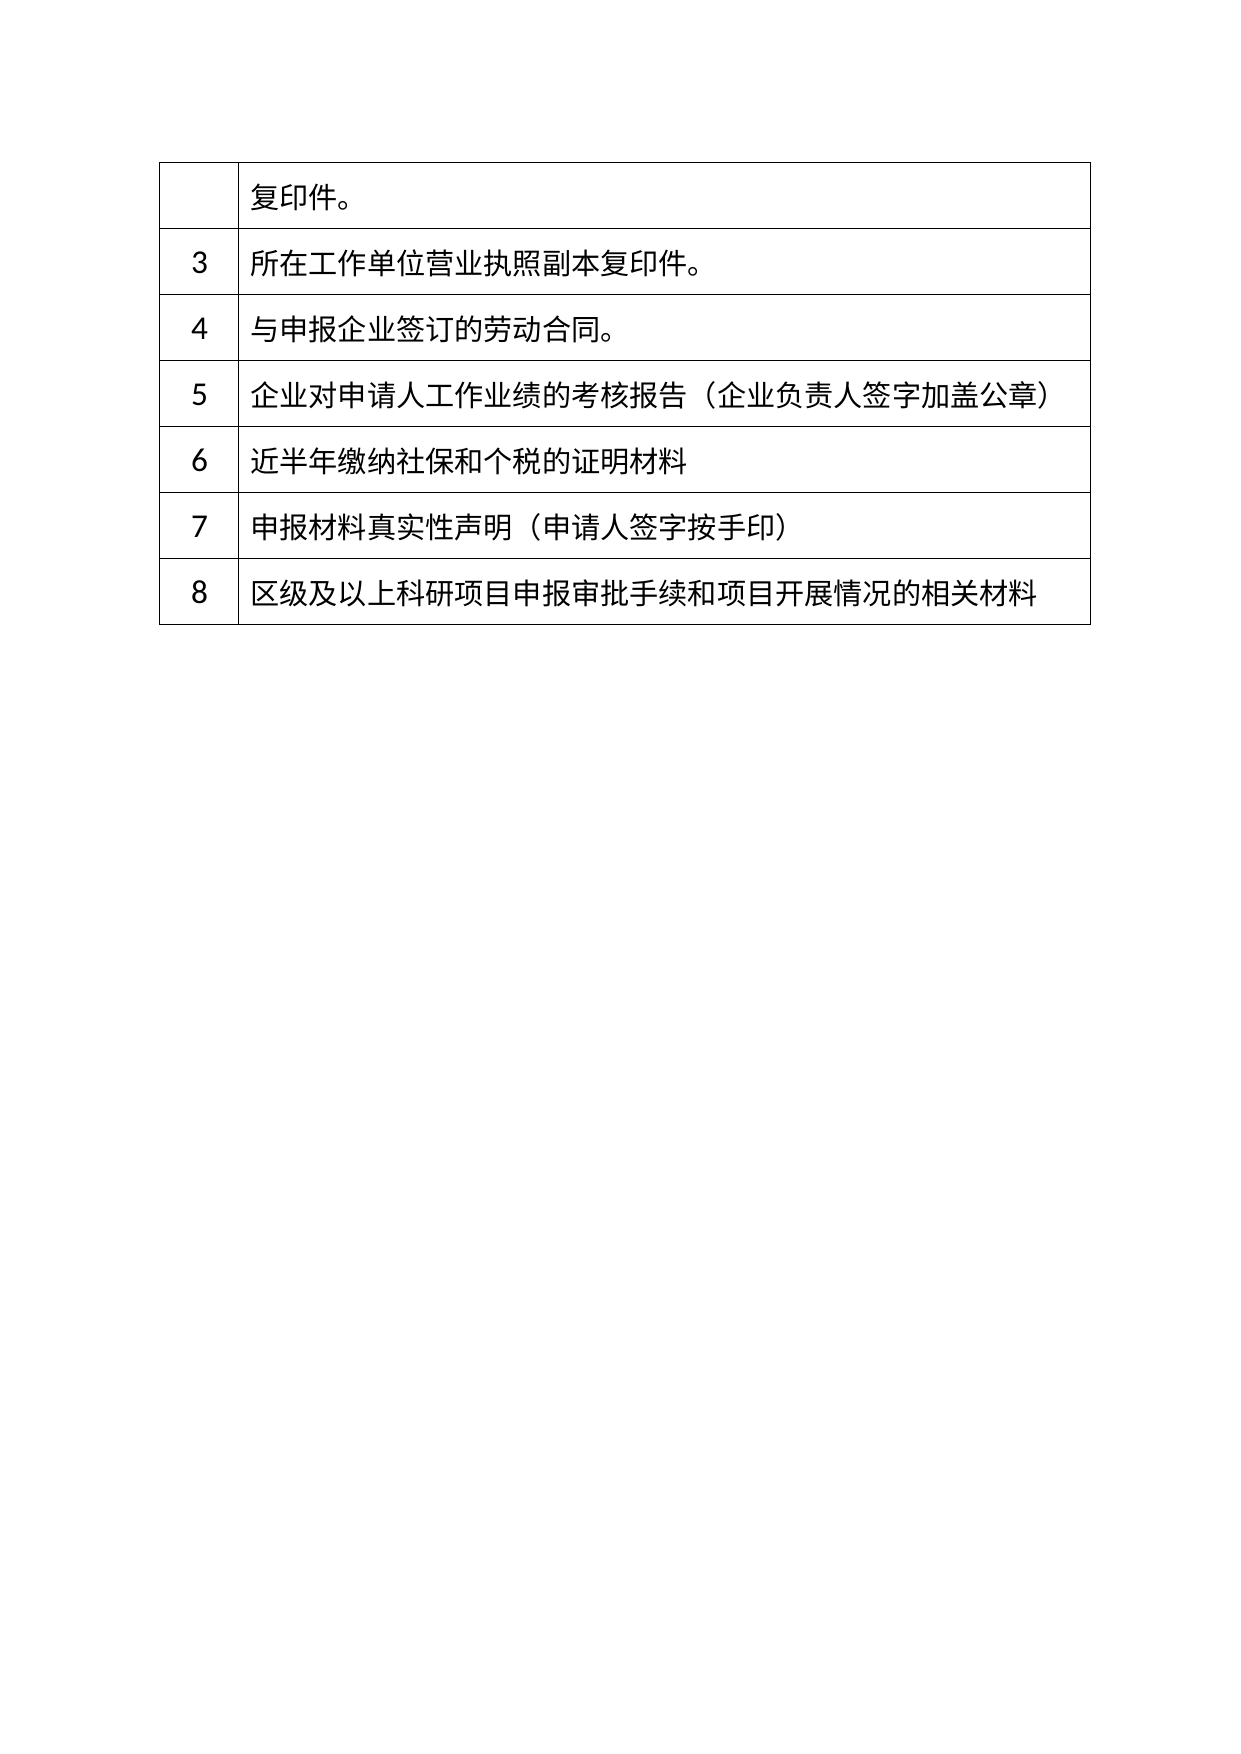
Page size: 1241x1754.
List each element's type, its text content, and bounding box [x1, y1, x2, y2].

table_cell 申报材料真实性声明（申请人签字按手印） [239, 493, 1090, 558]
table_cell 近半年缴纳社保和个税的证明材料 [239, 427, 1090, 492]
table_cell 2 [160, 163, 238, 228]
table_cell 4 [160, 295, 238, 360]
table_cell 5 [160, 361, 238, 426]
table_cell 企业对申请人工作业绩的考核报告（企业负责人签字加盖公章） [239, 361, 1090, 426]
table_cell 7 [160, 493, 238, 558]
table_cell 与申报企业签订的劳动合同。 [239, 295, 1090, 360]
table_cell 区级及以上科研项目申报审批手续和项目开展情况的相关材料 [239, 559, 1090, 624]
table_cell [239, 163, 1090, 228]
table_cell 8 [160, 559, 238, 624]
table_cell 3 [160, 229, 238, 294]
table_cell 6 [160, 427, 238, 492]
table_cell 所在工作单位营业执照副本复印件。 [239, 229, 1090, 294]
